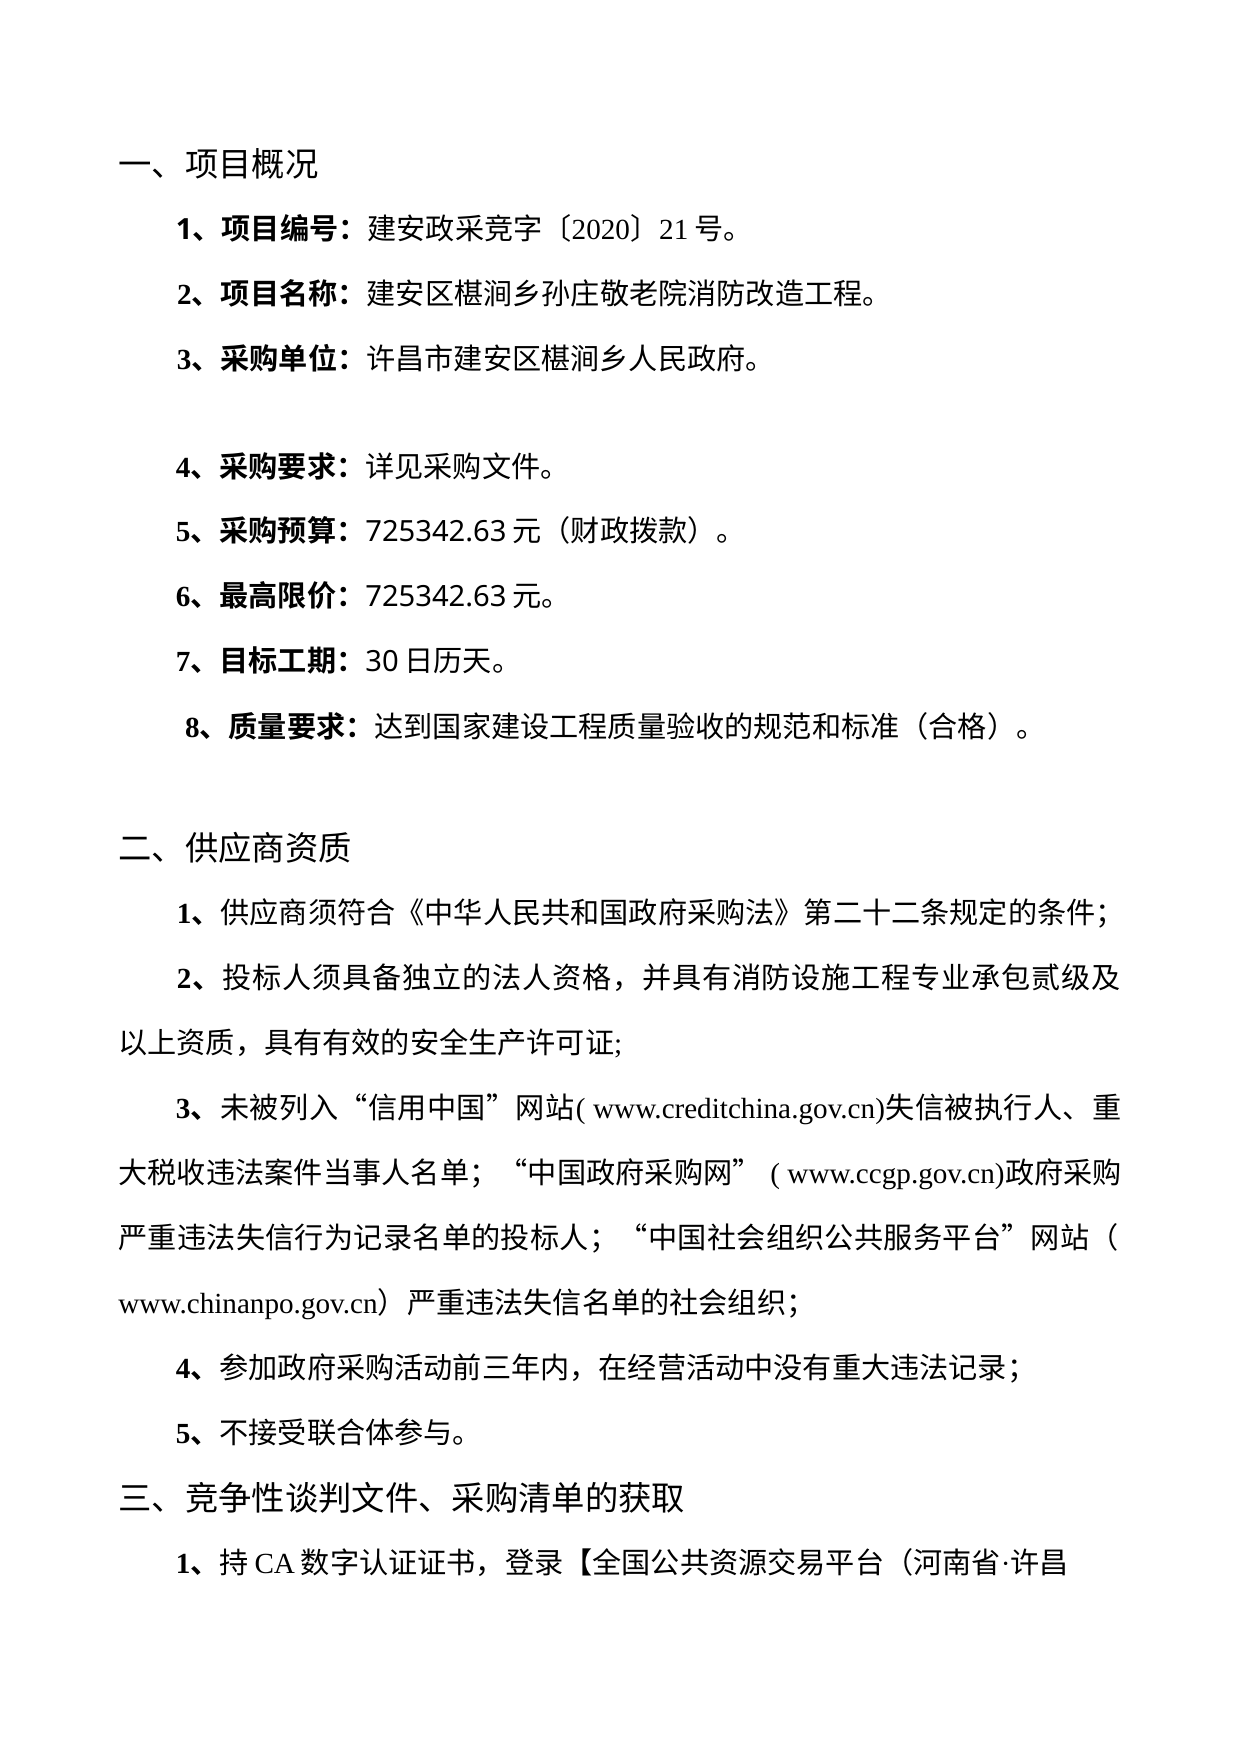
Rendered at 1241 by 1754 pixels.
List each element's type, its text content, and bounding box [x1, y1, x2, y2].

text 7、目标工期：30日历天。 [118, 627, 1122, 692]
text 二、供应商资质 [118, 813, 1122, 878]
text 4、参加政府采购活动前三年内，在经营活动中没有重大违法记录； [118, 1333, 1122, 1398]
text 6、最高限价：725342.63元。 [118, 562, 1122, 627]
text 5、不接受联合体参与。 [118, 1398, 1122, 1463]
text 3、采购单位：许昌市建安区椹涧乡人民政府。 [118, 324, 1122, 389]
text 1、项目编号：建安政采竞字〔2020〕21号。 [118, 194, 1122, 259]
text 一、项目概况 [118, 129, 1122, 194]
text 4、采购要求：详见采购文件。 [118, 432, 1138, 497]
text 5、采购预算：725342.63元（财政拨款）。 [118, 497, 1122, 562]
text 8、质量要求：达到国家建设工程质量验收的规范和标准（合格）。 [118, 692, 1122, 757]
text 三、竞争性谈判文件、采购清单的获取 [118, 1463, 1122, 1528]
text 2、项目名称：建安区椹涧乡孙庄敬老院消防改造工程。 [177, 259, 1122, 324]
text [118, 1528, 1122, 1593]
text 1、供应商须符合《中华人民共和国政府采购法》第二十二条规定的条件； [118, 878, 1122, 943]
text 3、未被列入“信用中国”网站( www.creditchina.gov.cn)失信被执行人、重大税收违法案件当事人名单；“中国政府采购网” ( www.ccgp.gov.cn)政府采购严重违法失信行为记录名单的投标人；“中国社会组织公共服务平台”网站（ www.chinanpo.gov.cn）严重违法失信名单的社会组织； [118, 1073, 1122, 1333]
text 2、投标人须具备独立的法人资格，并具有消防设施工程专业承包贰级及以上资质，具有有效的安全生产许可证; [118, 943, 1122, 1073]
